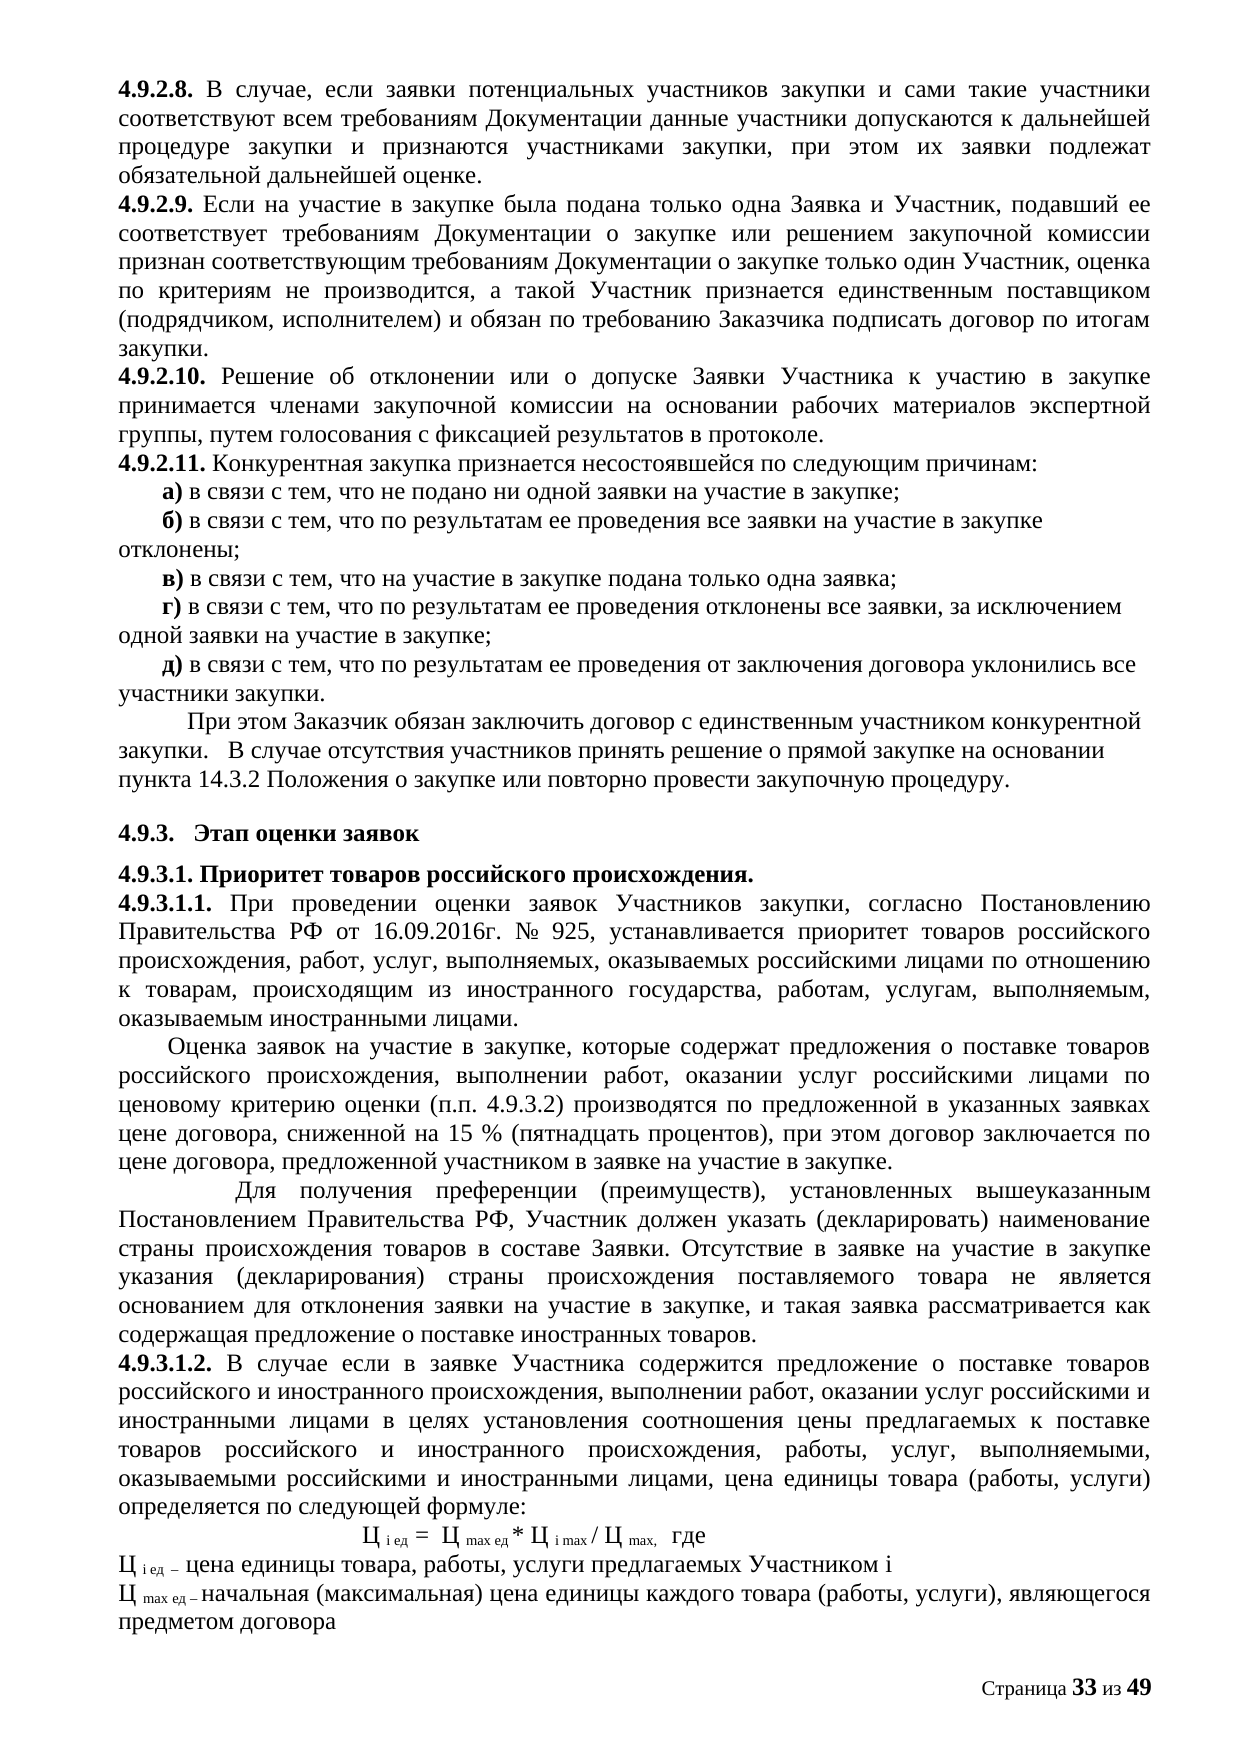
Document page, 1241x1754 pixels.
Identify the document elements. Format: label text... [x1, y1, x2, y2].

text г) в связи с тем, что по результатам ее проведения отклонены все заявки, за исключением одной заявки на участие в закупке; [118, 591, 1152, 649]
text 4.9.2.9. Если на участие в закупке была подана только одна Заявка и Участник, подавший ее соответствует требованиям Документации о закупке или решением закупочной комиссии признан соответствующим требованиям Документации о закупке только один Участник, оценка по критериям не производится, а такой Участник признается единственным поставщиком (подрядчиком, исполнителем) и обязан по требованию Заказчика подписать договор по итогам закупки. [118, 189, 1152, 361]
text б) в связи с тем, что по результатам ее проведения все заявки на участие в закупке отклонены; [118, 505, 1152, 563]
text 4.9.2.8. В случае, если заявки потенциальных участников закупки и сами такие участники соответствуют всем требованиям Документации данные участники допускаются к дальнейшей процедуре закупки и признаются участниками закупки, при этом их заявки подлежат обязательной дальнейшей оценке. [118, 74, 1152, 189]
text в) в связи с тем, что на участие в закупке подана только одна заявка; [118, 563, 1152, 591]
text Для получения преференции (преимуществ), установленных вышеуказанным Постановлением Правительства РФ, Участник должен указать (декларировать) наименование страны происхождения товаров в составе Заявки. Отсутствие в заявке на участие в закупке указания (декларирования) страны происхождения поставляемого товара не является основанием для отклонения заявки на участие в закупке, и такая заявка рассматривается как содержащая предложение о поставке иностранных товаров. [118, 1175, 1152, 1348]
text 4.9.3.1.1. При проведении оценки заявок Участников закупки, согласно Постановлению Правительства РФ от 16.09.2016г. № 925, устанавливается приоритет товаров российского происхождения, работ, услуг, выполняемых, оказываемых российскими лицами по отношению к товарам, происходящим из иностранного государства, работам, услугам, выполняемым, оказываемым иностранными лицами. [118, 888, 1152, 1031]
text Ц max ед – начальная (максимальная) цена единицы каждого товара (работы, услуги), являющегося предметом договора [118, 1578, 1152, 1635]
text 4.9.3.1.2. В случае если в заявке Участника содержится предложение о поставке товаров российского и иностранного происхождения, выполнении работ, оказании услуг российскими и иностранными лицами в целях установления соотношения цены предлагаемых к поставке товаров российского и иностранного происхождения, работы, услуг, выполняемыми, оказываемыми российскими и иностранными лицами, цена единицы товара (работы, услуги) определяется по следующей формуле: [118, 1348, 1152, 1520]
text 4.9.2.10. Решение об отклонении или о допуске Заявки Участника к участию в закупке принимается членами закупочной комиссии на основании рабочих материалов экспертной группы, путем голосования с фиксацией результатов в протоколе. [118, 361, 1152, 448]
text Ц i ед = Ц max ед * Ц i max / Ц max, где [118, 1520, 1152, 1549]
text 4.9.3.1. Приоритет товаров российского происхождения. [118, 859, 1152, 888]
text При этом Заказчик обязан заключить договор с единственным участником конкурентной закупки. В случае отсутствия участников принять решение о прямой закупке на основании пункта 14.3.2 Положения о закупке или повторно провести закупочную процедуру. [118, 706, 1152, 793]
text Ц i ед – цена единицы товара, работы, услуги предлагаемых Участником i [118, 1549, 1152, 1578]
list Этап оценки заявок [118, 818, 1152, 846]
text Оценка заявок на участие в закупке, которые содержат предложения о поставке товаров российского происхождения, выполнении работ, оказании услуг российскими лицами по ценовому критерию оценки (п.п. 4.9.3.2) производятся по предложенной в указанных заявках цене договора, сниженной на 15 % (пятнадцать процентов), при этом договор заключается по цене договора, предложенной участником в заявке на участие в закупке. [118, 1031, 1152, 1175]
text а) в связи с тем, что не подано ни одной заявки на участие в закупке; [118, 476, 1152, 505]
text 4.9.2.11. Конкурентная закупка признается несостоявшейся по следующим причинам: [118, 448, 1152, 476]
text д) в связи с тем, что по результатам ее проведения от заключения договора уклонились все участники закупки. [118, 649, 1152, 706]
